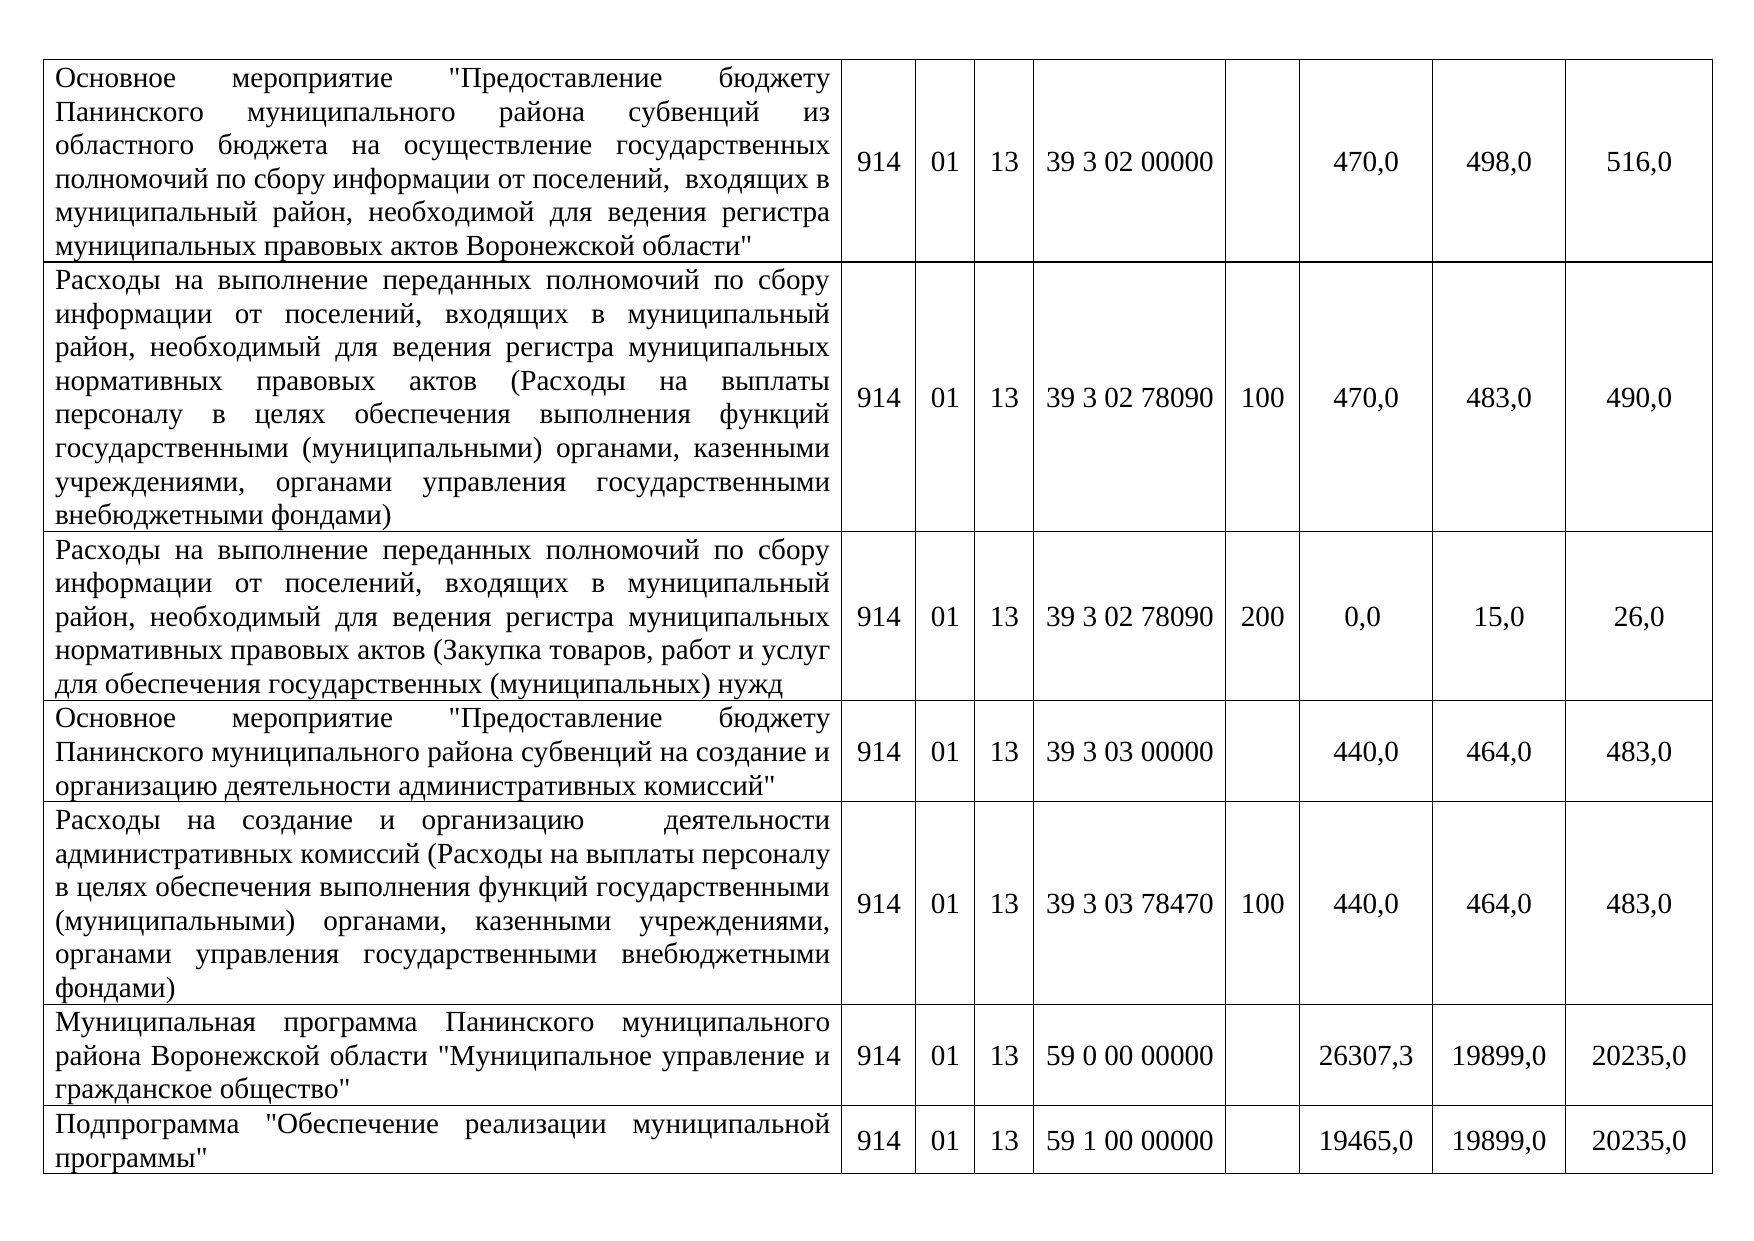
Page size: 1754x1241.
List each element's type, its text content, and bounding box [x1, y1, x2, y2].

table_cell 01 [916, 60, 974, 261]
table_cell [1226, 1106, 1299, 1173]
table_cell 914 [842, 1106, 915, 1173]
table_cell 01 [916, 1106, 974, 1173]
table_cell 0,0 [1300, 532, 1432, 699]
table_cell [1226, 1005, 1299, 1105]
table_cell 39 3 03 00000 [1034, 701, 1225, 801]
table_cell 59 0 00 00000 [1034, 1005, 1225, 1105]
table_cell 26307,3 [1300, 1005, 1432, 1105]
table_cell 13 [975, 1005, 1033, 1105]
table_cell 13 [975, 263, 1033, 531]
table_cell Основное мероприятие "Предоставление бюджету Панинского муниципального района субвенций на создание и организацию деятельности административных комиссий" [44, 701, 841, 801]
table_cell 483,0 [1566, 701, 1712, 801]
table_cell 464,0 [1433, 701, 1565, 801]
table_cell 470,0 [1300, 263, 1432, 531]
table_cell 483,0 [1566, 802, 1712, 1003]
table_cell 19465,0 [1300, 1106, 1432, 1173]
table_cell [1226, 60, 1299, 261]
table_cell 440,0 [1300, 802, 1432, 1003]
table_cell 490,0 [1566, 263, 1712, 531]
table_cell 01 [916, 263, 974, 531]
table_cell 498,0 [1433, 60, 1565, 261]
table_cell Муниципальная программа Панинского муниципального района Воронежской области "Муниципальное управление и гражданское общество" [44, 1005, 841, 1105]
table_cell Подпрограмма "Обеспечение реализации муниципальной программы" [44, 1106, 841, 1173]
table_cell 100 [1226, 263, 1299, 531]
table_cell 13 [975, 1106, 1033, 1173]
table_cell 01 [916, 701, 974, 801]
table_cell 13 [975, 802, 1033, 1003]
table_cell 19899,0 [1433, 1106, 1565, 1173]
table_cell 13 [975, 701, 1033, 801]
table_cell Расходы на создание и организацию деятельности административных комиссий (Расходы на выплаты персоналу в целях обеспечения выполнения функций государственными (муниципальными) органами, казенными учреждениями, органами управления государственными внебюджетными фондами) [44, 802, 841, 1003]
table_cell 914 [842, 60, 915, 261]
table_cell 01 [916, 532, 974, 699]
table_cell 13 [975, 532, 1033, 699]
table_cell 914 [842, 701, 915, 801]
table_cell 470,0 [1300, 60, 1432, 261]
table_cell 59 1 00 00000 [1034, 1106, 1225, 1173]
table_cell 100 [1226, 802, 1299, 1003]
table_cell 01 [916, 802, 974, 1003]
table_cell 914 [842, 263, 915, 531]
table_cell 483,0 [1433, 263, 1565, 531]
table_cell 20235,0 [1566, 1005, 1712, 1105]
table_cell Основное мероприятие "Предоставление бюджету Панинского муниципального района субвенций из областного бюджета на осуществление государственных полномочий по сбору информации от поселений, входящих в муниципальный район, необходимой для ведения регистра муниципальных правовых актов Воронежской области" [44, 60, 841, 261]
table_cell [1226, 701, 1299, 801]
table_cell 39 3 02 78090 [1034, 263, 1225, 531]
table_cell Расходы на выполнение переданных полномочий по сбору информации от поселений, входящих в муниципальный район, необходимый для ведения регистра муниципальных нормативных правовых актов (Расходы на выплаты персоналу в целях обеспечения выполнения функций государственными (муниципальными) органами, казенными учреждениями, органами управления государственными внебюджетными фондами) [44, 263, 841, 531]
table_cell 440,0 [1300, 701, 1432, 801]
table_cell 20235,0 [1566, 1106, 1712, 1173]
table_cell Расходы на выполнение переданных полномочий по сбору информации от поселений, входящих в муниципальный район, необходимый для ведения регистра муниципальных нормативных правовых актов (Закупка товаров, работ и услуг для обеспечения государственных (муниципальных) нужд [44, 532, 841, 699]
table_cell 464,0 [1433, 802, 1565, 1003]
table_cell 26,0 [1566, 532, 1712, 699]
table_cell 200 [1226, 532, 1299, 699]
table_cell 01 [916, 1005, 974, 1105]
table_cell 13 [975, 60, 1033, 261]
table_cell 39 3 03 78470 [1034, 802, 1225, 1003]
table_cell 39 3 02 78090 [1034, 532, 1225, 699]
table_cell 15,0 [1433, 532, 1565, 699]
table_cell 19899,0 [1433, 1005, 1565, 1105]
table_cell 914 [842, 802, 915, 1003]
table_cell 39 3 02 00000 [1034, 60, 1225, 261]
table_cell 516,0 [1566, 60, 1712, 261]
table_cell 914 [842, 532, 915, 699]
table_cell 914 [842, 1005, 915, 1105]
